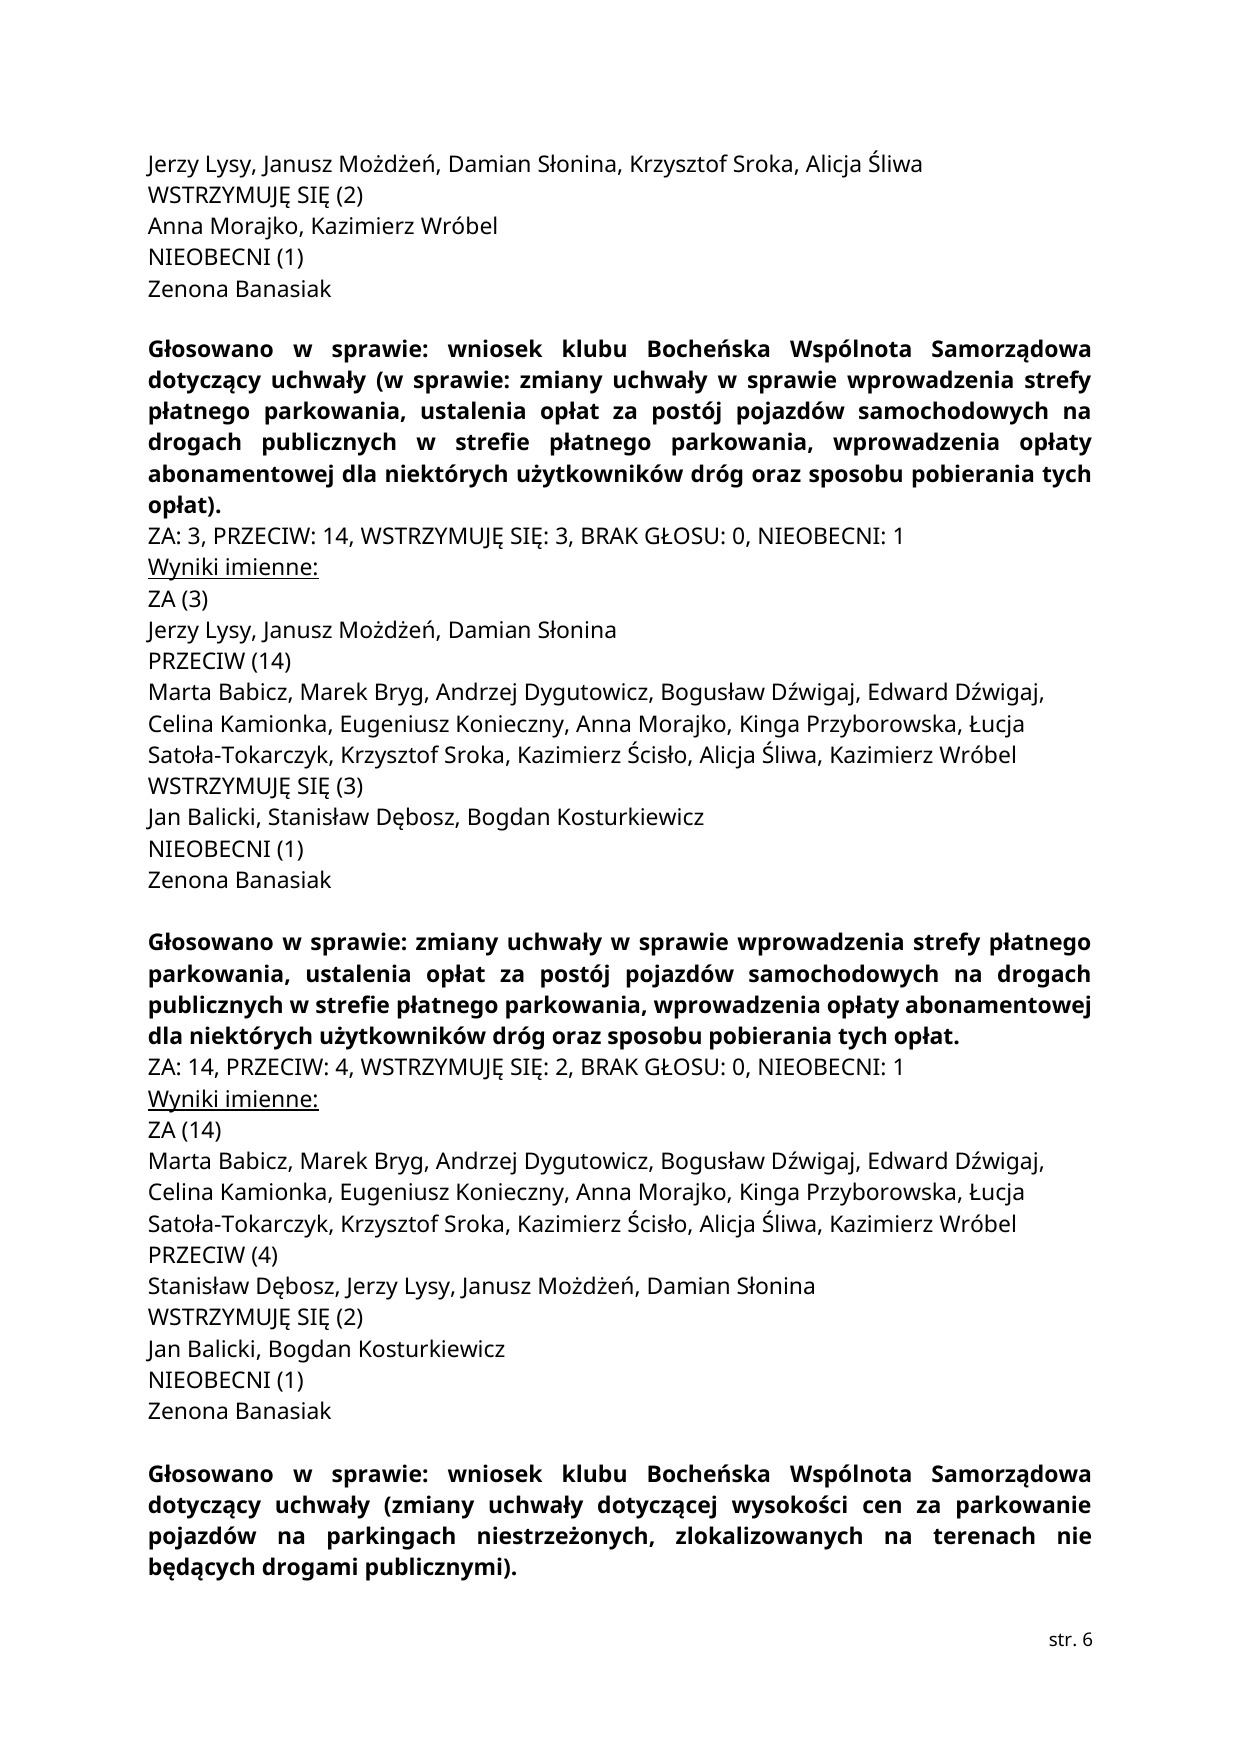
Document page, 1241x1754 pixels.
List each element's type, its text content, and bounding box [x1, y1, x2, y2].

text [148, 148, 1093, 333]
text Głosowano w sprawie: zmiany uchwały w sprawie wprowadzenia strefy płatnego parkowania, ustalenia opłat za postój pojazdów samochodowych na drogach publicznych w strefie płatnego parkowania, wprowadzenia opłaty abonamentowej dla niektórych użytkowników dróg oraz sposobu pobierania tych opłat. [148, 926, 1093, 1051]
text ZA: 3, PRZECIW: 14, WSTRZYMUJĘ SIĘ: 3, BRAK GŁOSU: 0, NIEOBECNI: 1 Wyniki imienne: ZA (3) Jerzy Lysy, Janusz Możdżeń, Damian Słonina PRZECIW (14) Marta Babicz, Marek Bryg, Andrzej Dygutowicz, Bogusław Dźwigaj, Edward Dźwigaj, Celina Kamionka, Eugeniusz Konieczny, Anna Morajko, Kinga Przyborowska, Łucja Satoła-Tokarczyk, Krzysztof Sroka, Kazimierz Ścisło, Alicja Śliwa, Kazimierz Wróbel WSTRZYMUJĘ SIĘ (3) Jan Balicki, Stanisław Dębosz, Bogdan Kosturkiewicz NIEOBECNI (1) Zenona Banasiak [148, 520, 1093, 895]
text ZA: 14, PRZECIW: 4, WSTRZYMUJĘ SIĘ: 2, BRAK GŁOSU: 0, NIEOBECNI: 1 Wyniki imienne: ZA (14) Marta Babicz, Marek Bryg, Andrzej Dygutowicz, Bogusław Dźwigaj, Edward Dźwigaj, Celina Kamionka, Eugeniusz Konieczny, Anna Morajko, Kinga Przyborowska, Łucja Satoła-Tokarczyk, Krzysztof Sroka, Kazimierz Ścisło, Alicja Śliwa, Kazimierz Wróbel PRZECIW (4) Stanisław Dębosz, Jerzy Lysy, Janusz Możdżeń, Damian Słonina WSTRZYMUJĘ SIĘ (2) Jan Balicki, Bogdan Kosturkiewicz NIEOBECNI (1) Zenona Banasiak [148, 1051, 1093, 1426]
text Głosowano w sprawie: wniosek klubu Bocheńska Wspólnota Samorządowa dotyczący uchwały (w sprawie: zmiany uchwały w sprawie wprowadzenia strefy płatnego parkowania, ustalenia opłat za postój pojazdów samochodowych na drogach publicznych w strefie płatnego parkowania, wprowadzenia opłaty abonamentowej dla niektórych użytkowników dróg oraz sposobu pobierania tych opłat). [148, 333, 1093, 520]
text Głosowano w sprawie: wniosek klubu Bocheńska Wspólnota Samorządowa dotyczący uchwały (zmiany uchwały dotyczącej wysokości cen za parkowanie pojazdów na parkingach niestrzeżonych, zlokalizowanych na terenach nie będących drogami publicznymi). [148, 1458, 1093, 1583]
